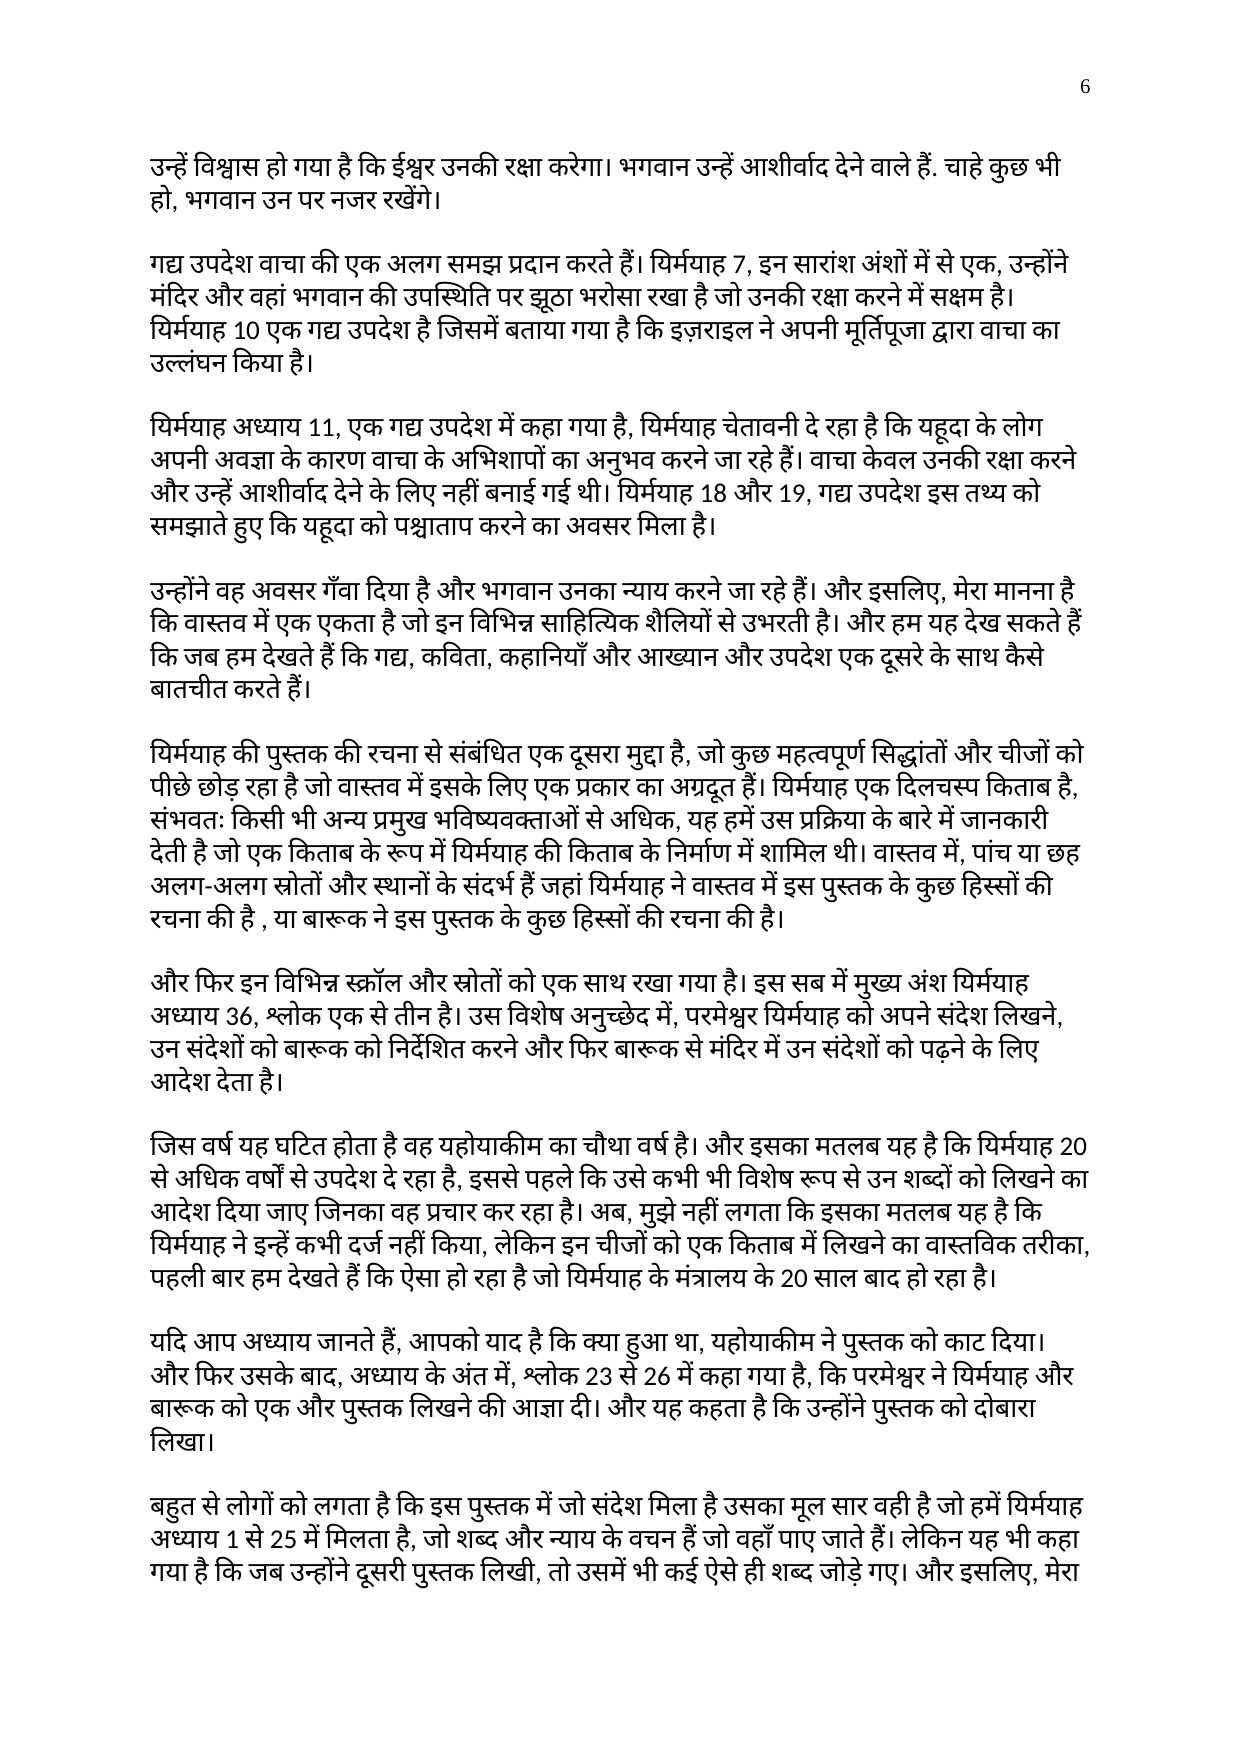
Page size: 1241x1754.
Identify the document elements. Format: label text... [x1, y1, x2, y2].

text उन्हें विश्वास हो गया है कि ईश्वर उनकी रक्षा करेगा। भगवान उन्हें आशीर्वाद देने वाले हैं. चाहे कुछ भी हो, भगवान उन पर नजर रखेंगे। [150, 150, 1090, 216]
text यदि आप अध्याय जानते हैं, आपको याद है कि क्या हुआ था, यहोयाकीम ने पुस्तक को काट दिया। और फिर उसके बाद, अध्याय के अंत में, श्लोक 23 से 26 में कहा गया है, कि परमेश्वर ने यिर्मयाह और बारूक को एक और पुस्तक लिखने की आज्ञा दी। और यह कहता है कि उन्होंने पुस्तक को दोबारा लिखा। [150, 1326, 1090, 1458]
text गद्य उपदेश वाचा की एक अलग समझ प्रदान करते हैं। यिर्मयाह 7, इन सारांश अंशों में से एक, उन्होंने मंदिर और वहां भगवान की उपस्थिति पर झूठा भरोसा रखा है जो उनकी रक्षा करने में सक्षम है। यिर्मयाह 10 एक गद्य उपदेश है जिसमें बताया गया है कि इज़राइल ने अपनी मूर्तिपूजा द्वारा वाचा का उल्लंघन किया है। [150, 247, 1090, 379]
text यिर्मयाह की पुस्तक की रचना से संबंधित एक दूसरा मुद्दा है, जो कुछ महत्वपूर्ण सिद्धांतों और चीजों को पीछे छोड़ रहा है जो वास्तव में इसके लिए एक प्रकार का अग्रदूत हैं। यिर्मयाह एक दिलचस्प किताब है, संभवतः किसी भी अन्य प्रमुख भविष्यवक्ताओं से अधिक, यह हमें उस प्रक्रिया के बारे में जानकारी देती है जो एक किताब के रूप में यिर्मयाह की किताब के निर्माण में शामिल थी। वास्तव में, पांच या छह अलग-अलग स्रोतों और स्थानों के संदर्भ हैं जहां यिर्मयाह ने वास्तव में इस पुस्तक के कुछ हिस्सों की रचना की है , या बारूक ने इस पुस्तक के कुछ हिस्सों की रचना की है। [150, 737, 1090, 935]
text यिर्मयाह अध्याय 11, एक गद्य उपदेश में कहा गया है, यिर्मयाह चेतावनी दे रहा है कि यहूदा के लोग अपनी अवज्ञा के कारण वाचा के अभिशापों का अनुभव करने जा रहे हैं। वाचा केवल उनकी रक्षा करने और उन्हें आशीर्वाद देने के लिए नहीं बनाई गई थी। यिर्मयाह 18 और 19, गद्य उपदेश इस तथ्य को समझाते हुए कि यहूदा को पश्चाताप करने का अवसर मिला है। [150, 410, 1090, 542]
text और फिर इन विभिन्न स्क्रॉल और स्रोतों को एक साथ रखा गया है। इस सब में मुख्य अंश यिर्मयाह अध्याय 36, श्लोक एक से तीन है। उस विशेष अनुच्छेद में, परमेश्वर यिर्मयाह को अपने संदेश लिखने, उन संदेशों को बारूक को निर्देशित करने और फिर बारूक से मंदिर में उन संदेशों को पढ़ने के लिए आदेश देता है। [150, 966, 1090, 1098]
text उन्होंने वह अवसर गँवा दिया है और भगवान उनका न्याय करने जा रहे हैं। और इसलिए, मेरा मानना है कि वास्तव में एक एकता है जो इन विभिन्न साहित्यिक शैलियों से उभरती है। और हम यह देख सकते हैं कि जब हम देखते हैं कि गद्य, कविता, कहानियाँ और आख्यान और उपदेश एक दूसरे के साथ कैसे बातचीत करते हैं। [150, 574, 1090, 706]
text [150, 1489, 1090, 1588]
text जिस वर्ष यह घटित होता है वह यहोयाकीम का चौथा वर्ष है। और इसका मतलब यह है कि यिर्मयाह 20 से अधिक वर्षों से उपदेश दे रहा है, इससे पहले कि उसे कभी भी विशेष रूप से उन शब्दों को लिखने का आदेश दिया जाए जिनका वह प्रचार कर रहा है। अब, मुझे नहीं लगता कि इसका मतलब यह है कि यिर्मयाह ने इन्हें कभी दर्ज नहीं किया, लेकिन इन चीजों को एक किताब में लिखने का वास्तविक तरीका, पहली बार हम देखते हैं कि ऐसा हो रहा है जो यिर्मयाह के मंत्रालय के 20 साल बाद हो रहा है। [150, 1129, 1090, 1294]
